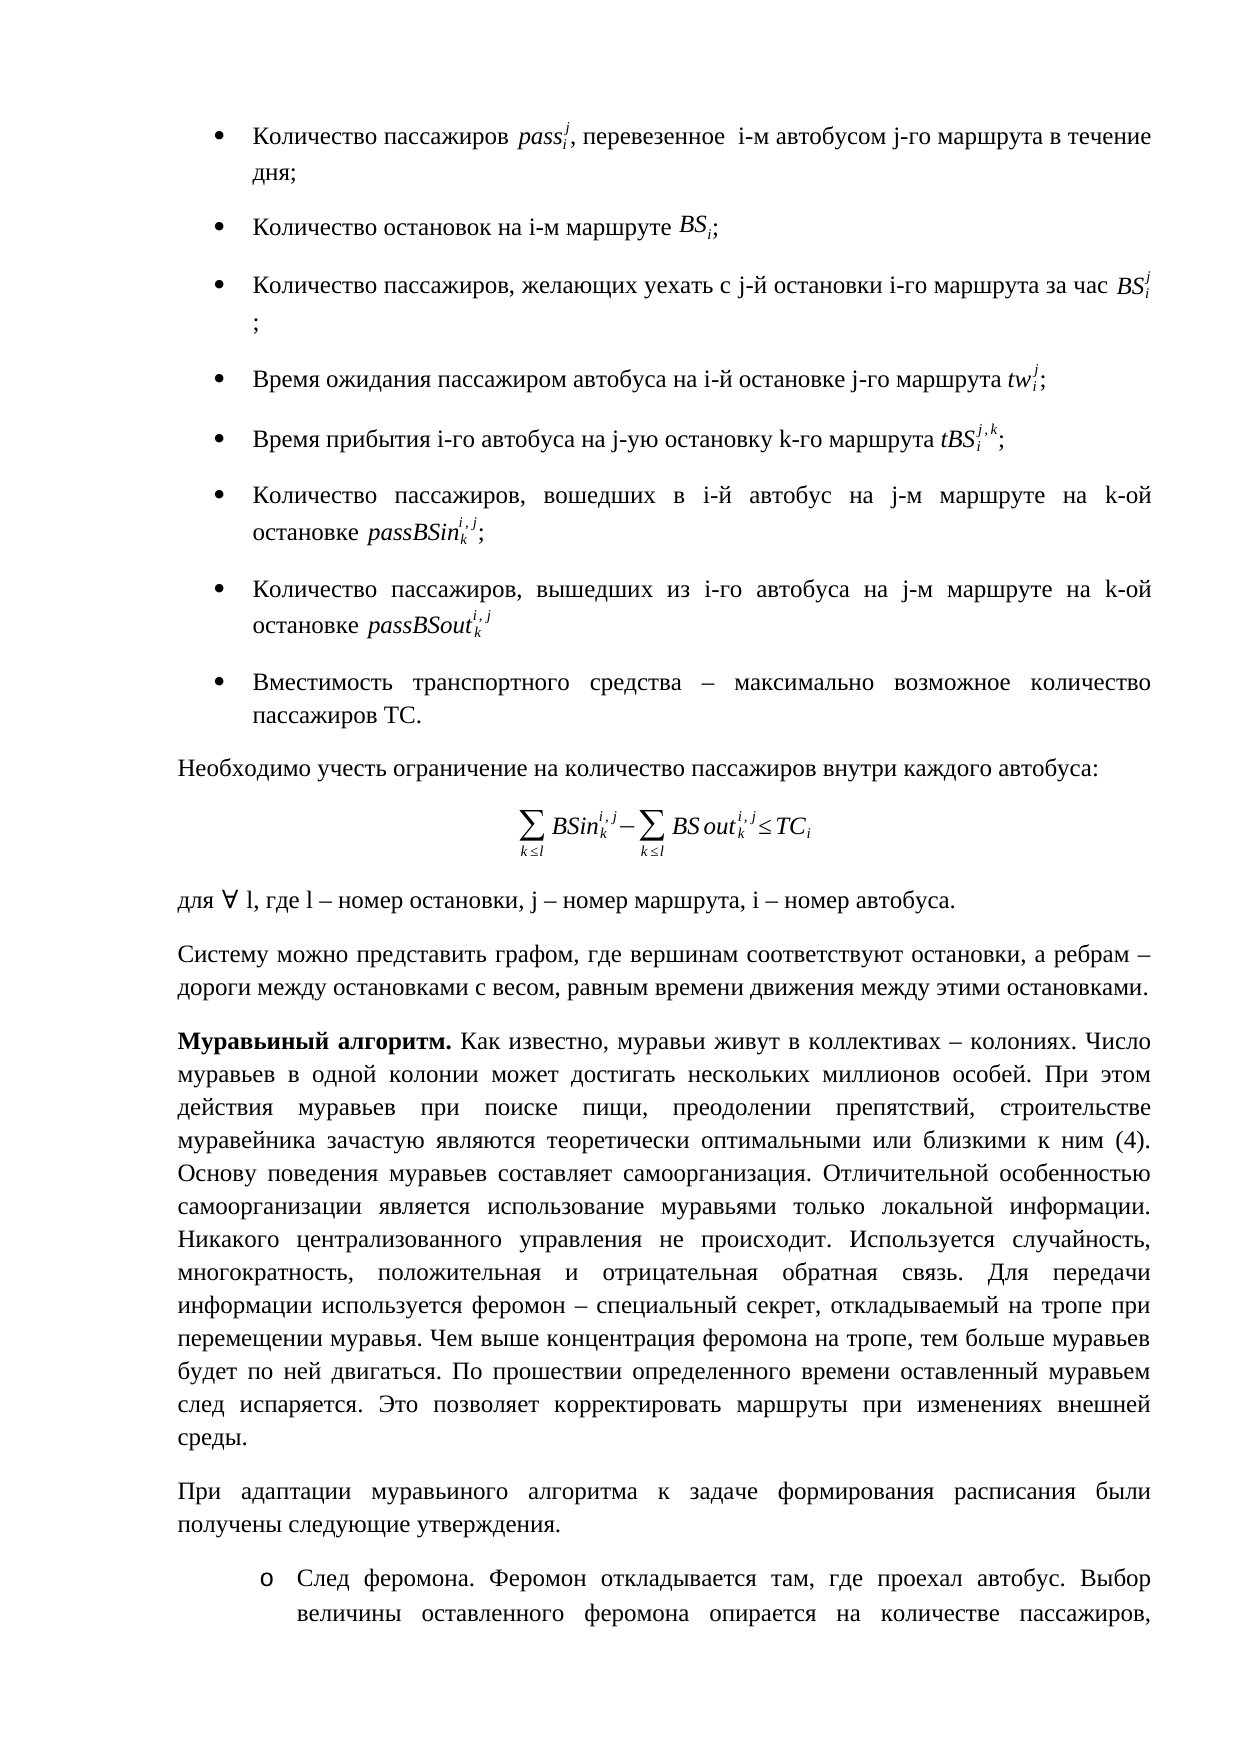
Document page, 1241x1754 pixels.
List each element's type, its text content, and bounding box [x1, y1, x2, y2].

text Систему можно представить графом, где вершинам соответствуют остановки, а ребрам – дороги между остановками с весом, равным времени движения между этими остановками. [177, 939, 1152, 1001]
list Время прибытия i-го автобуса на j-ую остановку k-го маршрута ; [215, 421, 1152, 456]
text Необходимо учесть ограничение на количество пассажиров внутри каждого автобуса: [177, 753, 1152, 782]
list Количество остановок на i-м маршруте ; [215, 211, 1152, 242]
text Муравьиный алгоритм. Как известно, муравьи живут в коллективах – колониях. Число муравьев в одной колонии может достигать нескольких миллионов особей. При этом действия муравьев при поиске пищи, преодолении препятствий, строительстве муравейника зачастую являются теоретически оптимальными или близкими к ним (4). Основу поведения муравьев составляет самоорганизация. Отличительной особенностью самоорганизации является использование муравьями только локальной информации. Никакого централизованного управления не происходит. Используется случайность, многократность, положительная и отрицательная обратная связь. Для передачи информации используется феромон – специальный секрет, откладываемый на тропе при перемещении муравья. Чем выше концентрация феромона на тропе, тем больше муравьев будет по ней двигаться. По прошествии определенного времени оставленный муравьем след испаряется. Это позволяет корректировать маршруты при изменениях внешней среды. [177, 1026, 1152, 1451]
list Количество пассажиров, вошедших в i-й автобус на j-м маршруте на k-ой остановке ; [215, 481, 1152, 548]
list Количество пассажиров, желающих уехать с j-й остановки i-го маршрута за час ; [215, 268, 1152, 336]
text При адаптации муравьиного алгоритма к задаче формирования расписания были получены следующие утверждения. [177, 1476, 1152, 1538]
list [259, 1563, 1152, 1627]
list Вместимость транспортного средства – максимально возможное количество пассажиров TC. [215, 667, 1152, 728]
list Время ожидания пассажиром автобуса на i-й остановке j-го маршрута ; [215, 361, 1152, 396]
list Количество пассажиров , перевезенное i-м автобусом j-го маршрута в течение дня; [215, 118, 1152, 186]
list Количество пассажиров, вышедших из i-го автобуса на j-м маршруте на k-ой остановке [215, 574, 1152, 642]
text для ∀ l, где l – номер остановки, j – номер маршрута, i – номер автобуса. [177, 883, 1152, 914]
